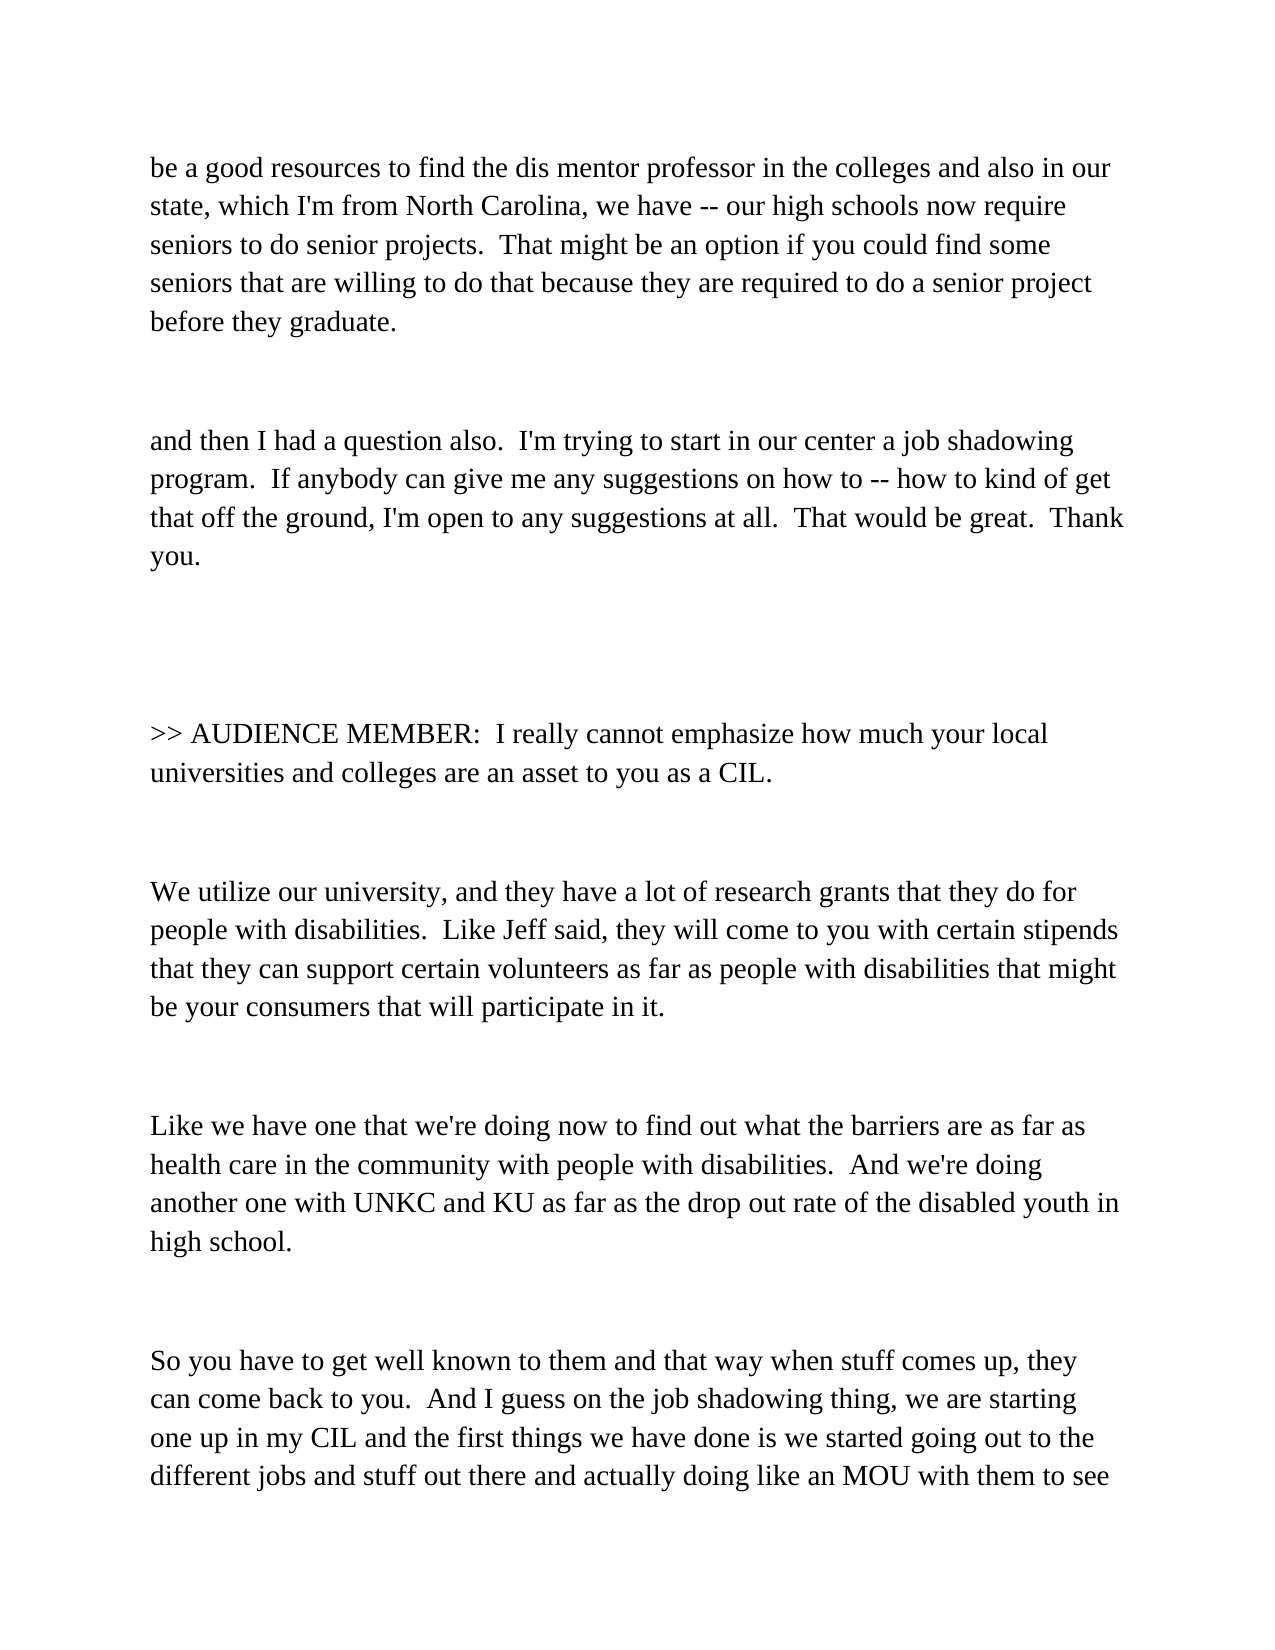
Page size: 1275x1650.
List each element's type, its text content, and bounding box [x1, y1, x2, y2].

text >> AUDIENCE MEMBER: I really cannot emphasize how much your local universities and colleges are an asset to you as a CIL. [150, 717, 1125, 789]
text We utilize our university, and they have a lot of research grants that they do for people with disabilities. Like Jeff said, they will come to you with certain stipends that they can support certain volunteers as far as people with disabilities that might be your consumers that will participate in it. [150, 874, 1125, 1023]
text Like we have one that we're doing now to find out what the barriers are as far as health care in the community with people with disabilities. And we're doing another one with UNKC and KU as far as the drop out rate of the disabled youth in high school. [150, 1108, 1125, 1257]
text and then I had a question also. I'm trying to start in our center a job shadowing program. If anybody can give me any suggestions on how to -- how to kind of get that off the ground, I'm open to any suggestions at all. That would be great. Thank you. [150, 423, 1125, 572]
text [150, 150, 1125, 338]
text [150, 1343, 1125, 1492]
